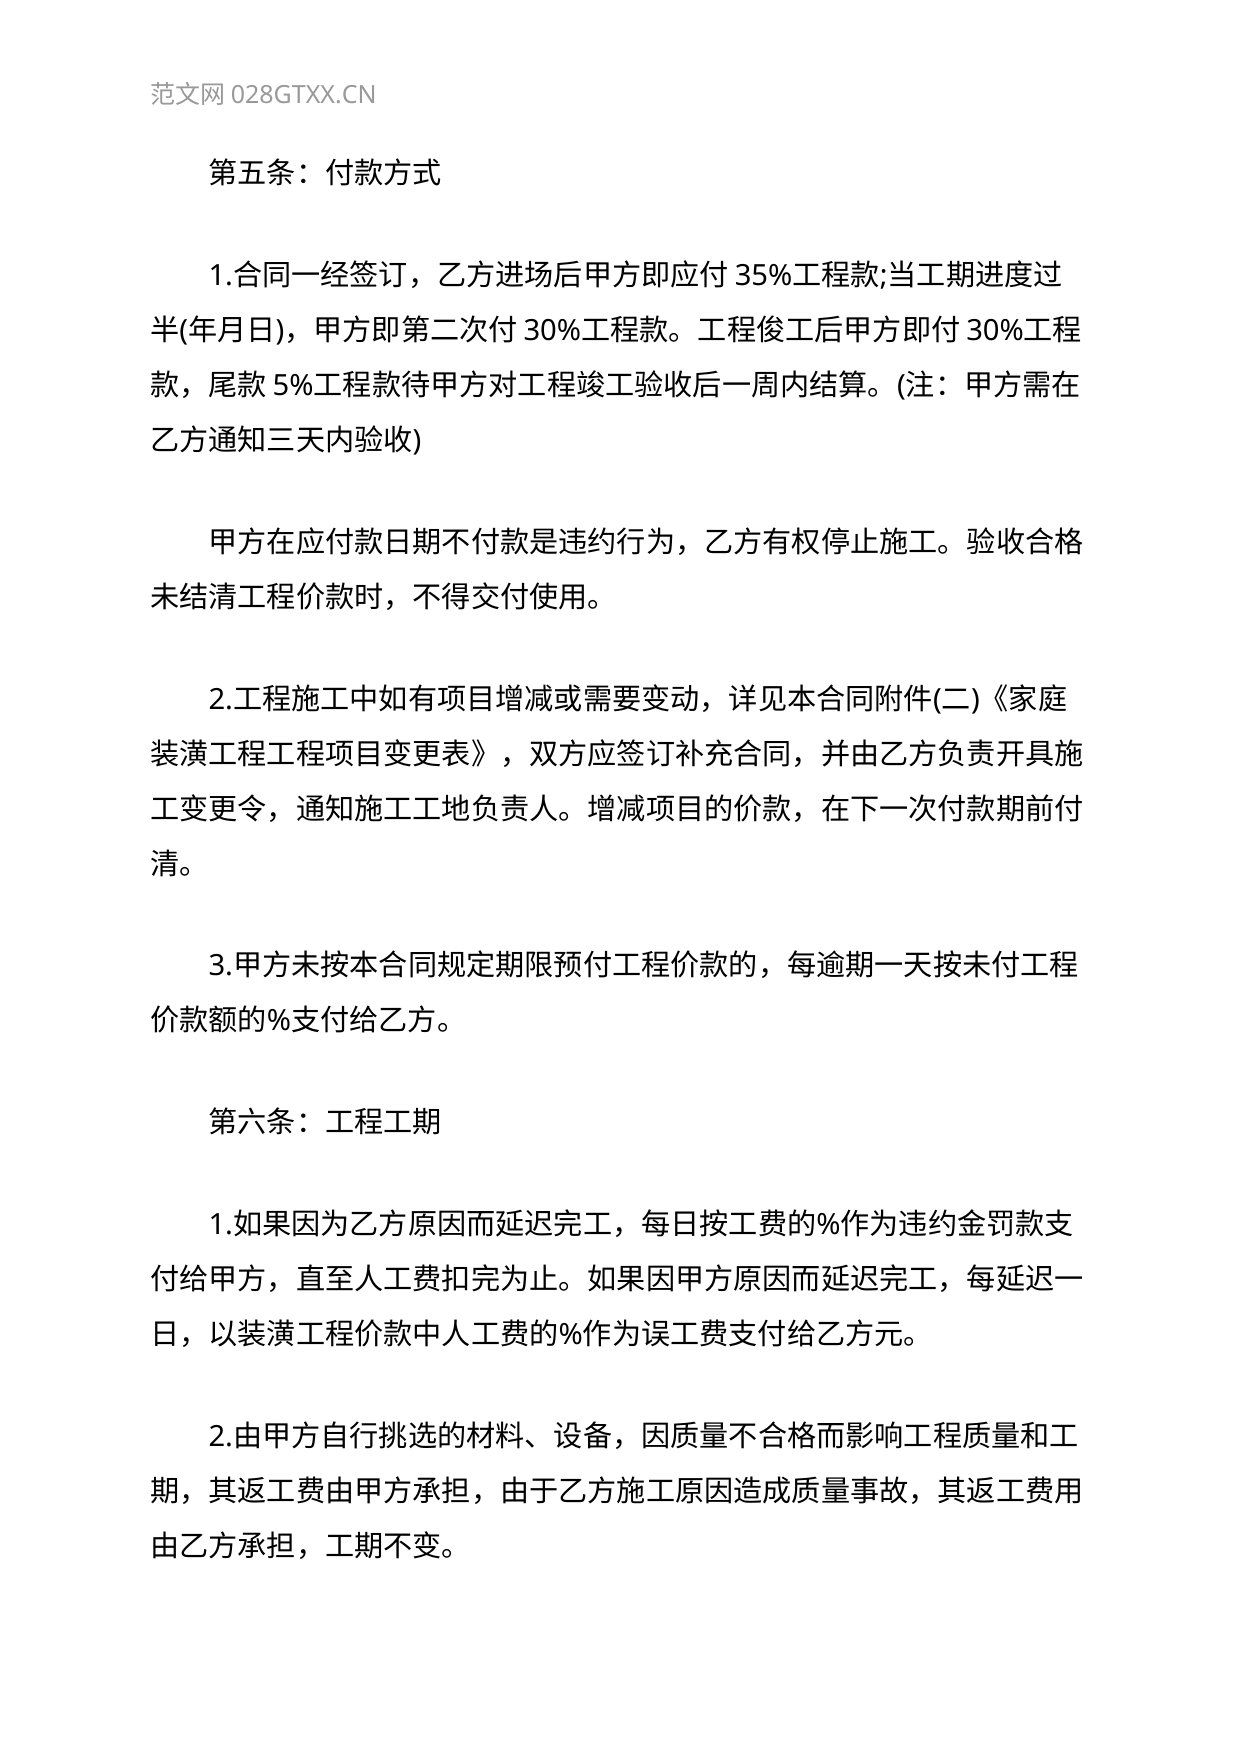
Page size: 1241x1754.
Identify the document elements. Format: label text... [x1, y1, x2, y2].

text 3.甲方未按本合同规定期限预付工程价款的，每逾期一天按未付工程价款额的%支付给乙方。 [150, 942, 1090, 1039]
text 1.合同一经签订，乙方进场后甲方即应付35%工程款;当工期进度过半(年月日)，甲方即第二次付30%工程款。工程俊工后甲方即付30%工程款，尾款5%工程款待甲方对工程竣工验收后一周内结算。(注：甲方需在乙方通知三天内验收) [150, 252, 1090, 459]
text 甲方在应付款日期不付款是违约行为，乙方有权停止施工。验收合格未结清工程价款时，不得交付使用。 [150, 519, 1090, 616]
text 1.如果因为乙方原因而延迟完工，每日按工费的%作为违约金罚款支付给甲方，直至人工费扣完为止。如果因甲方原因而延迟完工，每延迟一日，以装潢工程价款中人工费的%作为误工费支付给乙方元。 [150, 1201, 1090, 1353]
text 第五条：付款方式 [150, 150, 1090, 192]
text 第六条：工程工期 [150, 1099, 1090, 1141]
text 2.工程施工中如有项目增减或需要变动，详见本合同附件(二)《家庭装潢工程工程项目变更表》，双方应签订补充合同，并由乙方负责开具施工变更令，通知施工工地负责人。增减项目的价款，在下一次付款期前付清。 [150, 675, 1090, 882]
text 2.由甲方自行挑选的材料、设备，因质量不合格而影响工程质量和工期，其返工费由甲方承担，由于乙方施工原因造成质量事故，其返工费用由乙方承担，工期不变。 [150, 1413, 1090, 1565]
